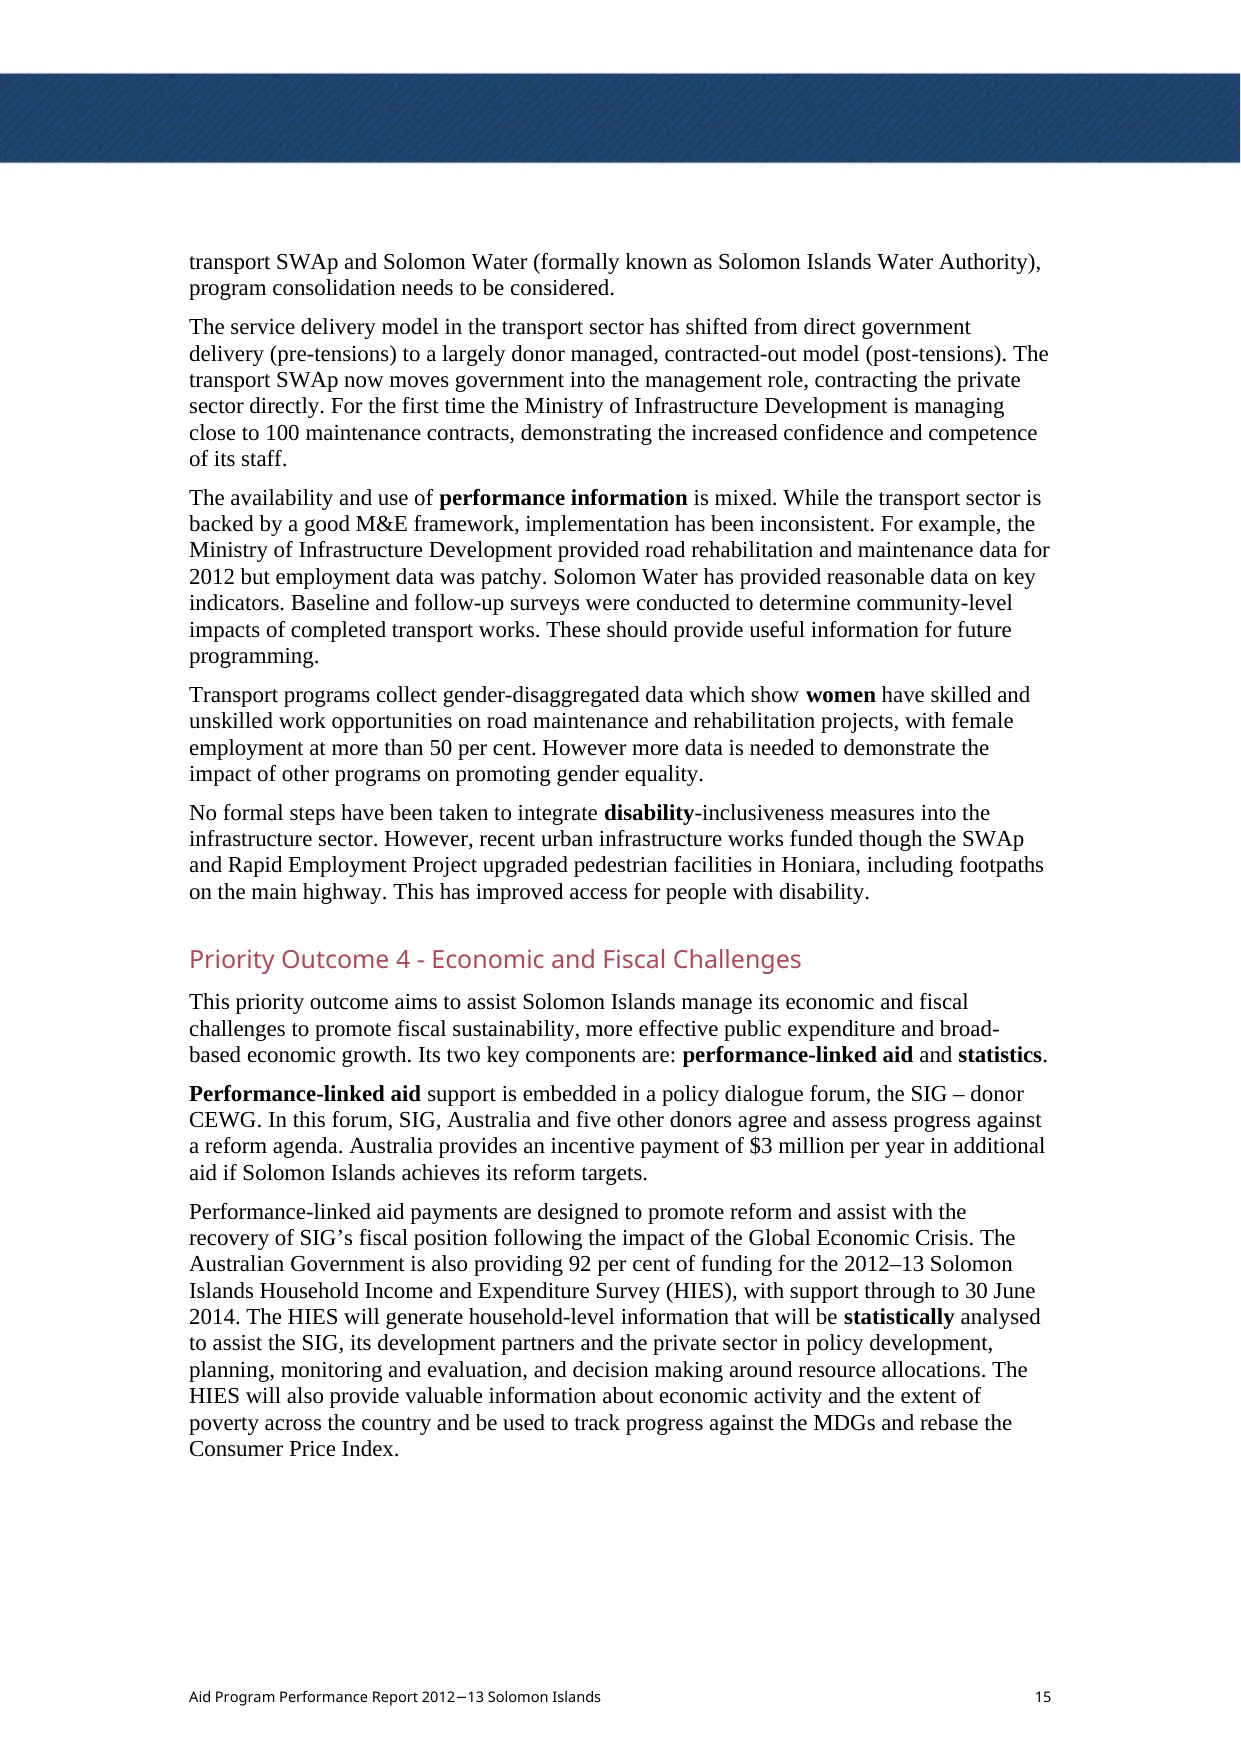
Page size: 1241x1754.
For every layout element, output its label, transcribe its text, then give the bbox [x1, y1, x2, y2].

picture [0, 0, 1241, 237]
text No formal steps have been taken to integrate disability-inclusiveness measures into the infrastructure sector. However, recent urban infrastructure works funded though the SWAp and Rapid Employment Project upgraded pedestrian facilities in Honiara, including footpaths on the main highway. This has improved access for people with disability. [189, 799, 1051, 904]
text This priority outcome aims to assist Solomon Islands manage its economic and fiscal challenges to promote fiscal sustainability, more effective public expenditure and broad-based economic growth. Its two key components are: performance-linked aid and statistics. [189, 988, 1051, 1067]
text Performance-linked aid support is embedded in a policy dialogue forum, the SIG – donor CEWG. In this forum, SIG, Australia and five other donors agree and assess progress against a reform agenda. Australia provides an incentive payment of $3 million per year in additional aid if Solomon Islands achieves its reform targets. [189, 1080, 1051, 1185]
text The service delivery model in the transport sector has shifted from direct government delivery (pre-tensions) to a largely donor managed, contracted-out model (post-tensions). The transport SWAp now moves government into the management role, contracting the private sector directly. For the first time the Ministry of Infrastructure Development is managing close to 100 maintenance contracts, demonstrating the increased confidence and competence of its staff. [189, 313, 1051, 471]
text The availability and use of performance information is mixed. While the transport sector is backed by a good M&E framework, implementation has been inconsistent. For example, the Ministry of Infrastructure Development provided road rehabilitation and maintenance data for 2012 but employment data was patchy. Solomon Water has provided reasonable data on key indicators. Baseline and follow-up surveys were conducted to determine community-level impacts of completed transport works. These should provide useful information for future programming. [189, 484, 1051, 668]
subtitle Priority Outcome 4 - Economic and Fiscal Challenges [189, 942, 1110, 976]
text Transport programs collect gender-disaggregated data which show women have skilled and unskilled work opportunities on road maintenance and rehabilitation projects, with female employment at more than 50 per cent. However more data is needed to demonstrate the impact of other programs on promoting gender equality. [189, 681, 1051, 786]
text Performance-linked aid payments are designed to promote reform and assist with the recovery of SIG’s fiscal position following the impact of the Global Economic Crisis. The Australian Government is also providing 92 per cent of funding for the 2012–13 Solomon Islands Household Income and Expenditure Survey (HIES), with support through to 30 June 2014. The HIES will generate household-level information that will be statistically analysed to assist the SIG, its development partners and the private sector in policy development, planning, monitoring and evaluation, and decision making around resource allocations. The HIES will also provide valuable information about economic activity and the extent of poverty across the country and be used to track progress against the MDGs and rebase the Consumer Price Index. [189, 1198, 1051, 1461]
